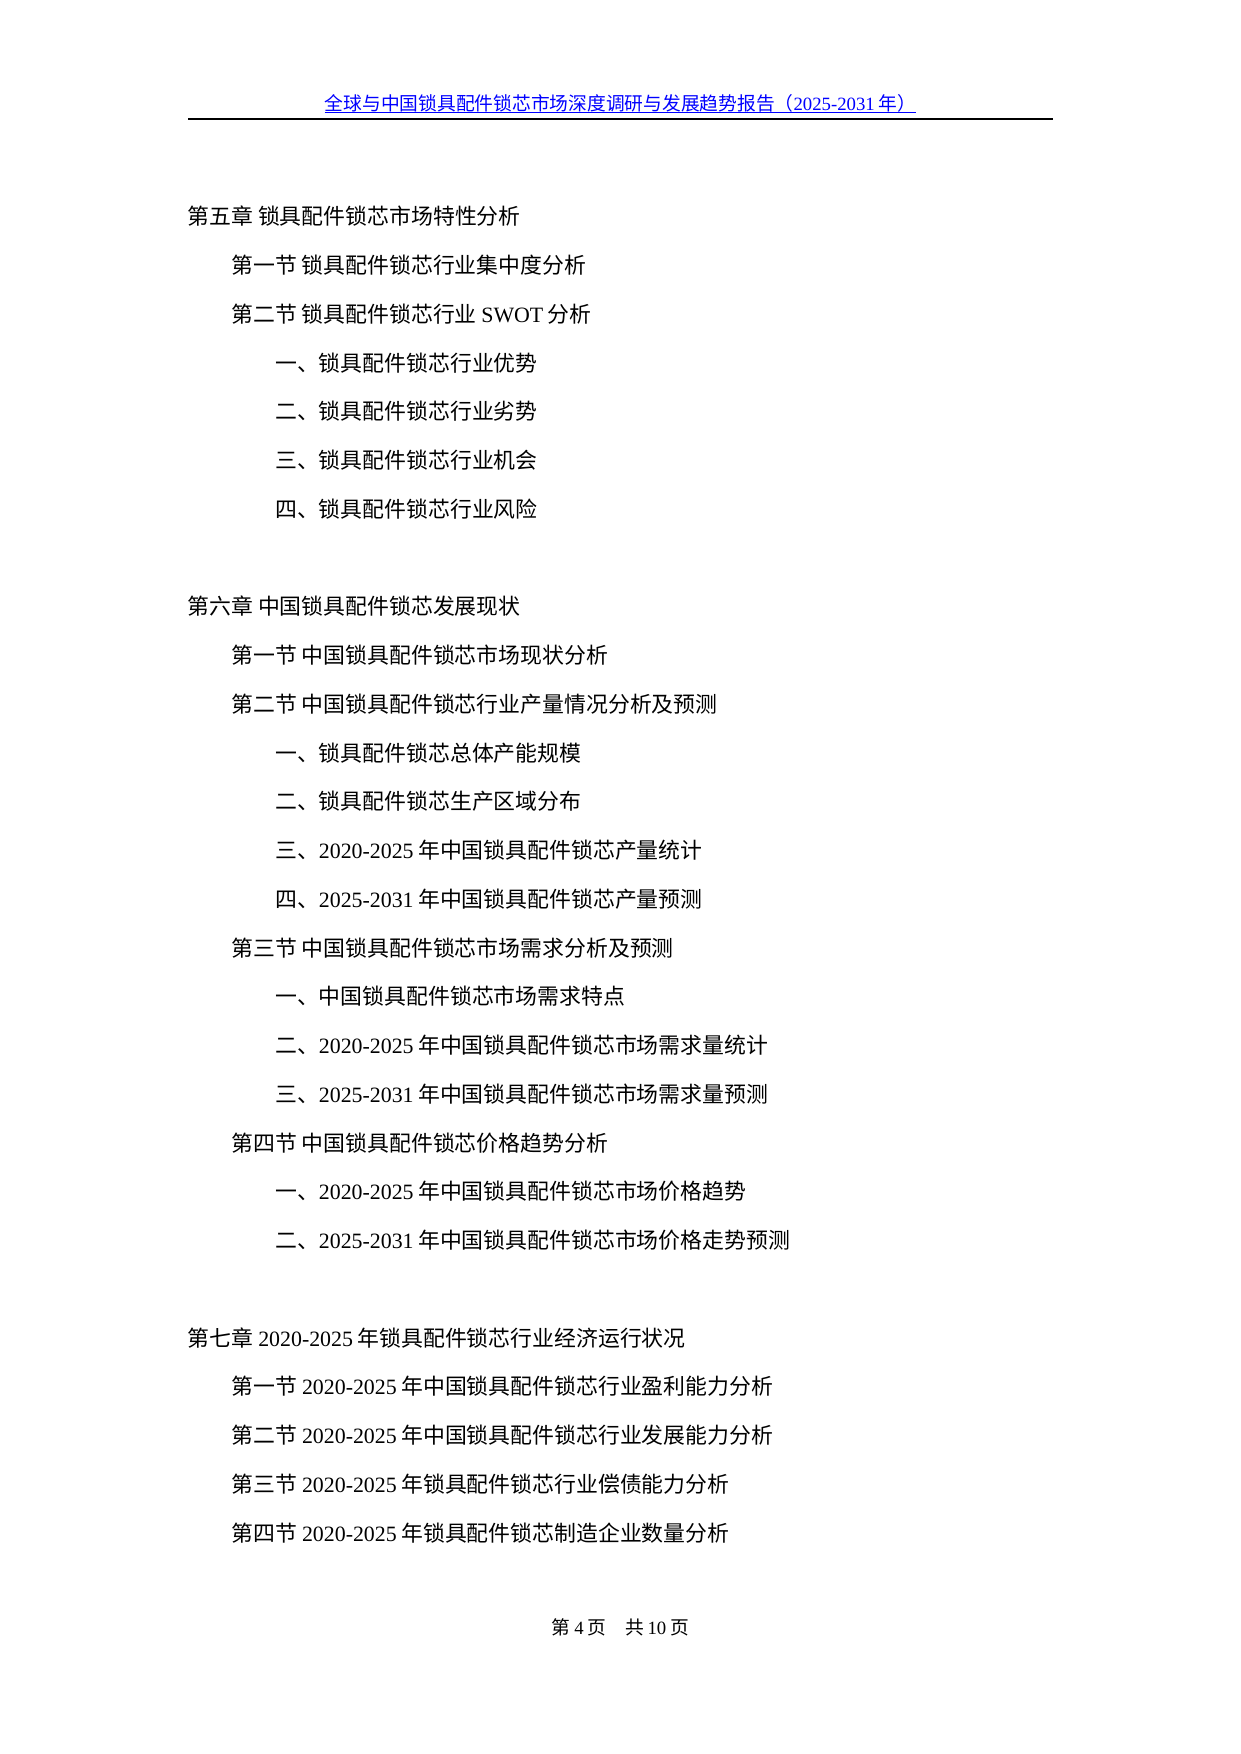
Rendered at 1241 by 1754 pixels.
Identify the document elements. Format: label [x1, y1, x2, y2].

text [187, 150, 1053, 1548]
